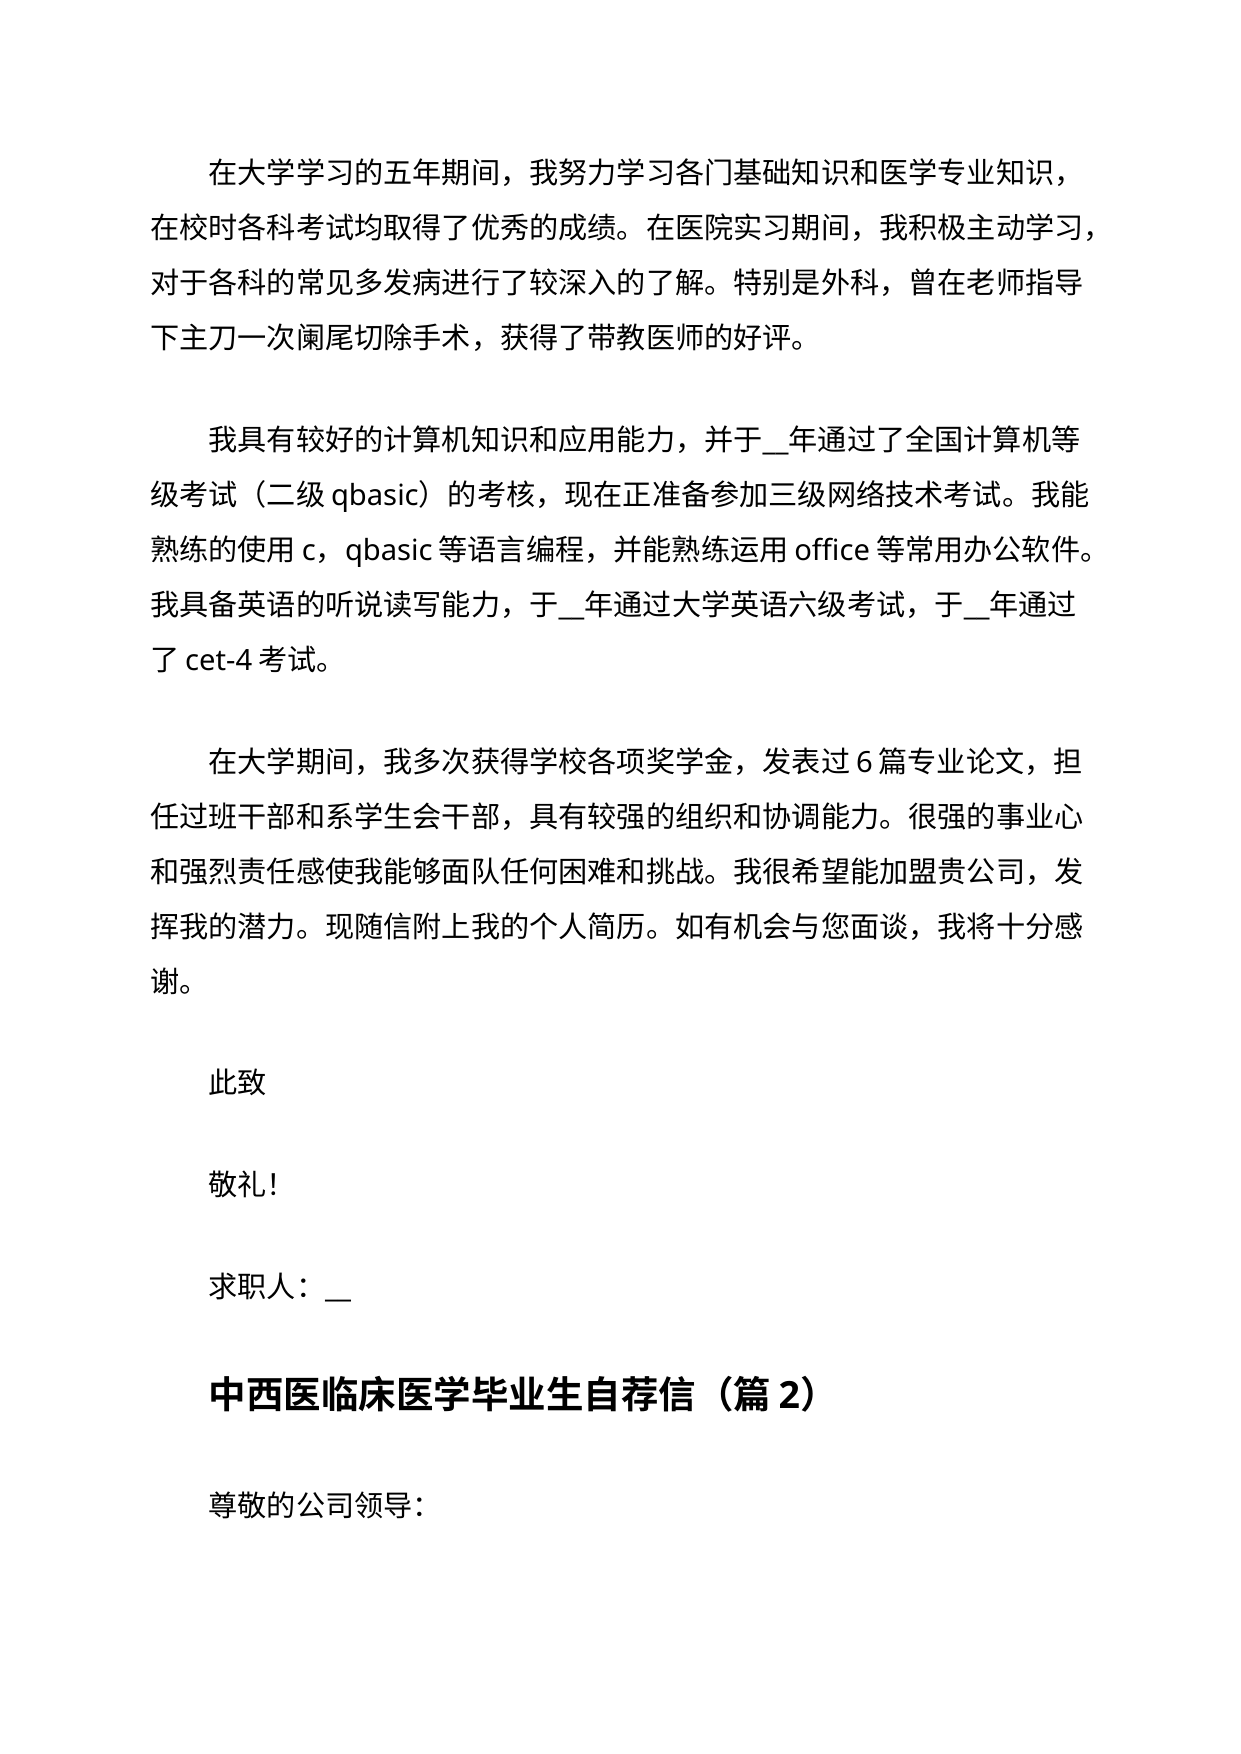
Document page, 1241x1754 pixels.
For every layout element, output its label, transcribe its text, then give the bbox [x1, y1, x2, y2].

text 此致 [150, 1060, 1090, 1102]
text 我具有较好的计算机知识和应用能力，并于__年通过了全国计算机等级考试（二级qbasic）的考核，现在正准备参加三级网络技术考试。我能熟练的使用c，qbasic等语言编程，并能熟练运用office等常用办公软件。我具备英语的听说读写能力，于__年通过大学英语六级考试，于__年通过了cet-4考试。 [150, 416, 1090, 679]
text 敬礼！ [150, 1162, 1090, 1204]
text 中西医临床医学毕业生自荐信（篇2） [150, 1365, 1090, 1420]
text 求职人：__ [150, 1263, 1090, 1306]
text 在大学期间，我多次获得学校各项奖学金，发表过6篇专业论文，担任过班干部和系学生会干部，具有较强的组织和协调能力。很强的事业心和强烈责任感使我能够面队任何困难和挑战。我很希望能加盟贵公司，发挥我的潜力。现随信附上我的个人简历。如有机会与您面谈，我将十分感谢。 [150, 738, 1090, 1000]
text 尊敬的公司领导： [150, 1483, 1090, 1525]
text 在大学学习的五年期间，我努力学习各门基础知识和医学专业知识，在校时各科考试均取得了优秀的成绩。在医院实习期间，我积极主动学习，对于各科的常见多发病进行了较深入的了解。特别是外科，曾在老师指导下主刀一次阑尾切除手术，获得了带教医师的好评。 [150, 150, 1090, 357]
